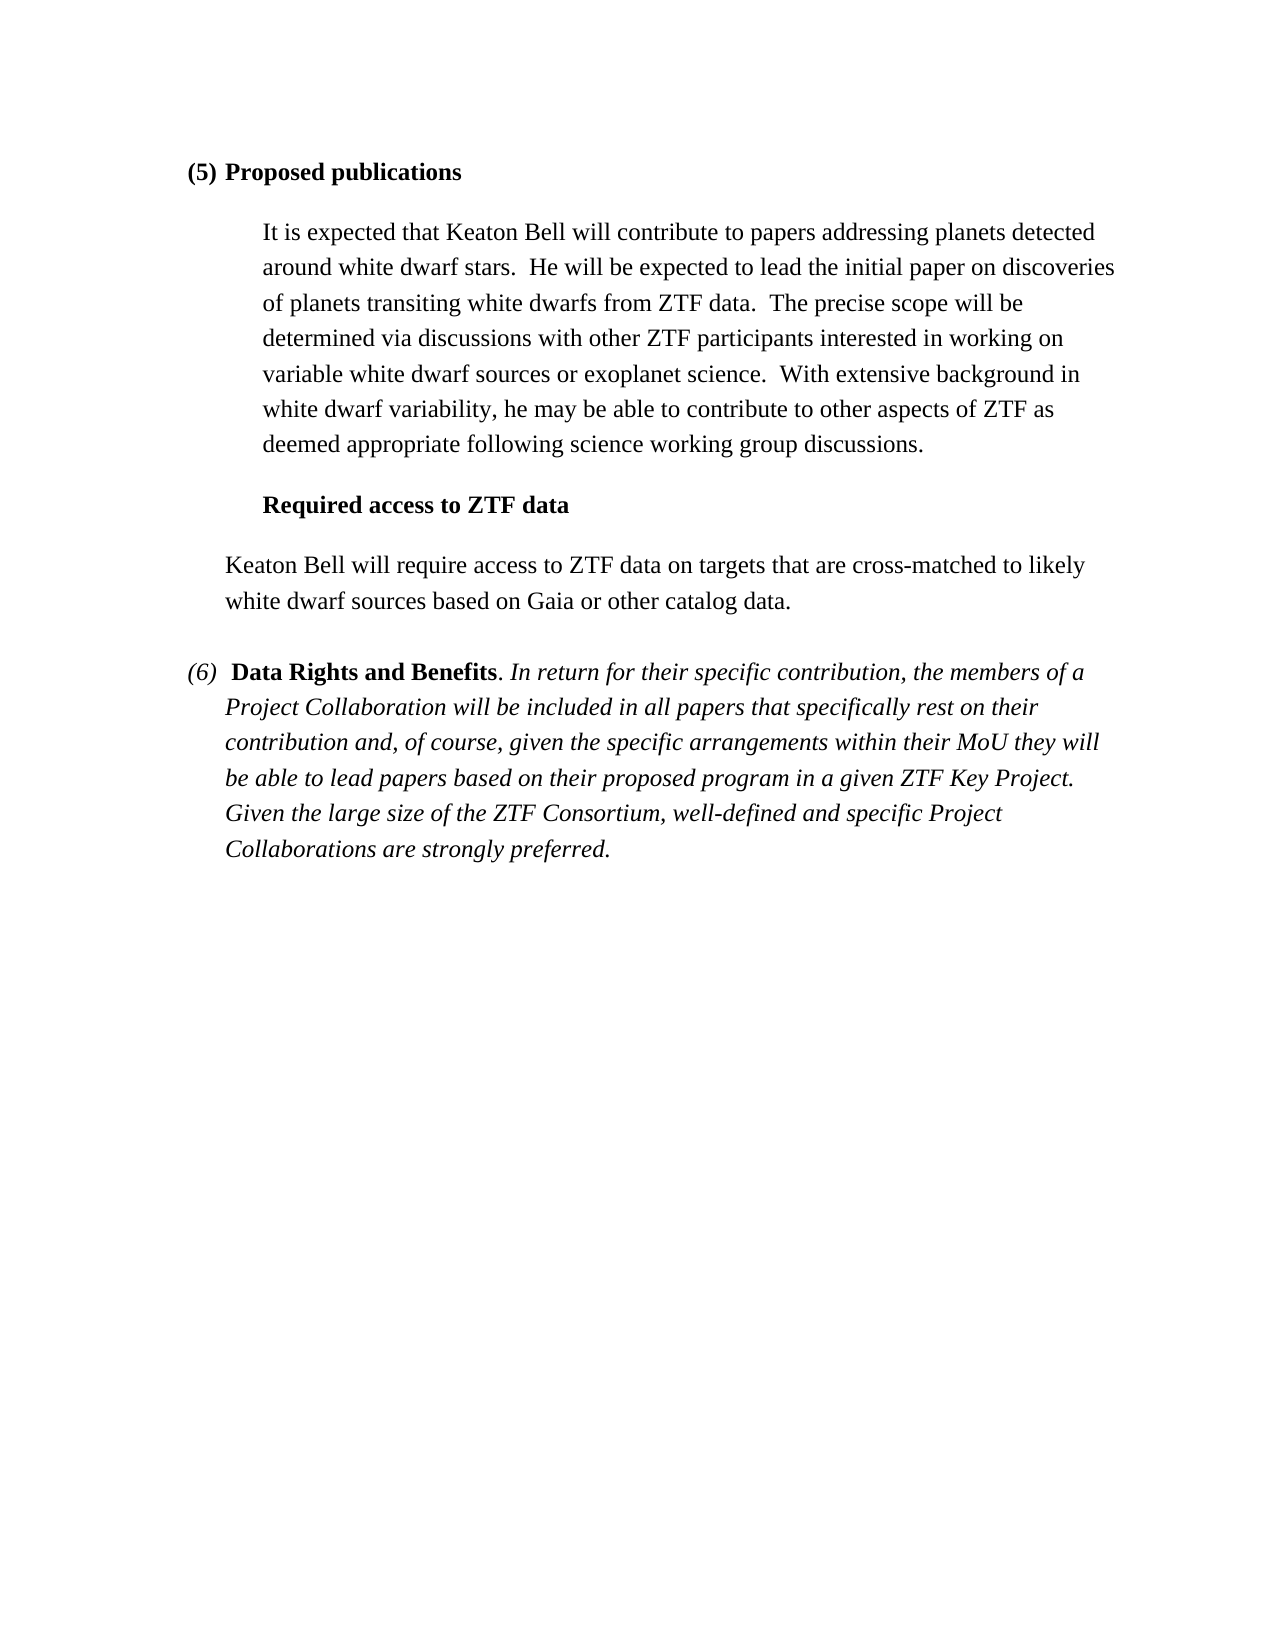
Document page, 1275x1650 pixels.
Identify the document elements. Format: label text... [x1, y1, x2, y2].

list Proposed publications [187, 150, 1125, 185]
text Required access to ZTF data [262, 483, 1125, 519]
text It is expected that Keaton Bell will contribute to papers addressing planets detected around white dwarf stars. He will be expected to lead the initial paper on discoveries of planets transiting white dwarfs from ZTF data. The precise scope will be determined via discussions with other ZTF participants interested in working on variable white dwarf sources or exoplanet science. With extensive background in white dwarf variability, he may be able to contribute to other aspects of ZTF as deemed appropriate following science working group discussions. [262, 210, 1125, 458]
list Data Rights and Benefits. In return for their specific contribution, the members of a Project Collaboration will be included in all papers that specifically rest on their contribution and, of course, given the specific arrangements within their MoU they will be able to lead papers based on their proposed program in a given ZTF Key Project. Given the large size of the ZTF Consortium, well-defined and specific Project Collaborations are strongly preferred. [187, 650, 1125, 862]
list Keaton Bell will require access to ZTF data on targets that are cross-matched to likely white dwarf sources based on Gaia or other catalog data. [225, 544, 1125, 614]
